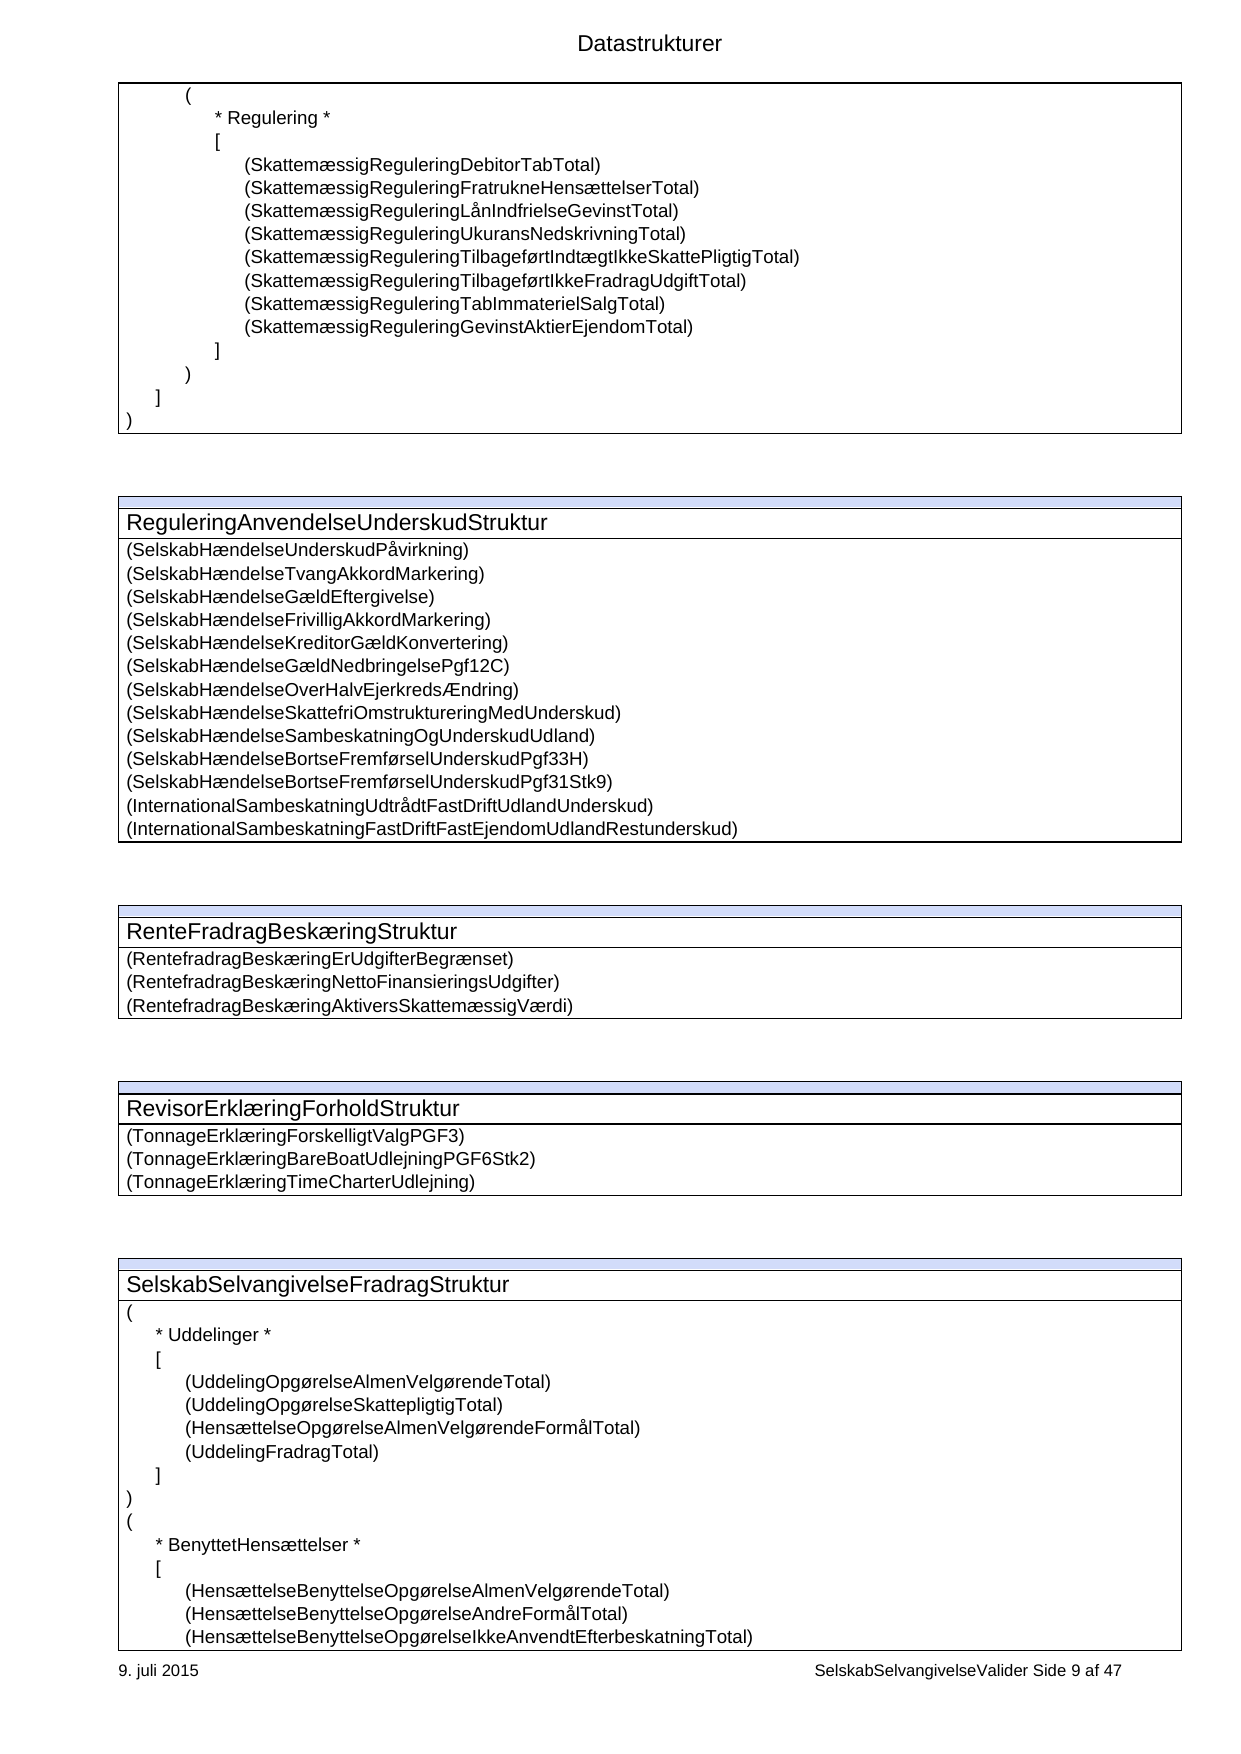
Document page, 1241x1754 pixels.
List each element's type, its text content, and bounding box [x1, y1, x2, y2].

table_header [119, 1082, 1181, 1093]
table_cell SelskabSelvangivelseFradragStruktur [119, 1271, 1181, 1299]
table_cell RenteFradragBeskæringStruktur [119, 918, 1181, 946]
table_header [119, 497, 1181, 507]
table_cell (TonnageErklæringForskelligtValgPGF3) (TonnageErklæringBareBoatUdlejningPGF6Stk2) (TonnageErklæringTimeCharterUdlejning) [119, 1125, 1181, 1194]
table_cell (RentefradragBeskæringErUdgifterBegrænset) (RentefradragBeskæringNettoFinansieringsUdgifter) (RentefradragBeskæringAktiversSkattemæssigVærdi) [119, 948, 1181, 1018]
table_header [119, 906, 1181, 916]
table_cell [119, 84, 1181, 433]
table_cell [119, 1301, 1181, 1650]
table_cell (SelskabHændelseUnderskudPåvirkning) (SelskabHændelseTvangAkkordMarkering) (SelskabHændelseGældEftergivelse) (SelskabHændelseFrivilligAkkordMarkering) (SelskabHændelseKreditorGældKonvertering) (SelskabHændelseGældNedbringelsePgf12C) (SelskabHændelseOverHalvEjerkredsÆndring) (SelskabHændelseSkattefriOmstruktureringMedUnderskud) (SelskabHændelseSambeskatningOgUnderskudUdland) (SelskabHændelseBortseFremførselUnderskudPgf33H) (SelskabHændelseBortseFremførselUnderskudPgf31Stk9) (InternationalSambeskatningUdtrådtFastDriftUdlandUnderskud) (InternationalSambeskatningFastDriftFastEjendomUdlandRestunderskud) [119, 539, 1181, 841]
table_cell RevisorErklæringForholdStruktur [119, 1095, 1181, 1123]
table_cell ReguleringAnvendelseUnderskudStruktur [119, 509, 1181, 537]
table_header [119, 1259, 1181, 1269]
